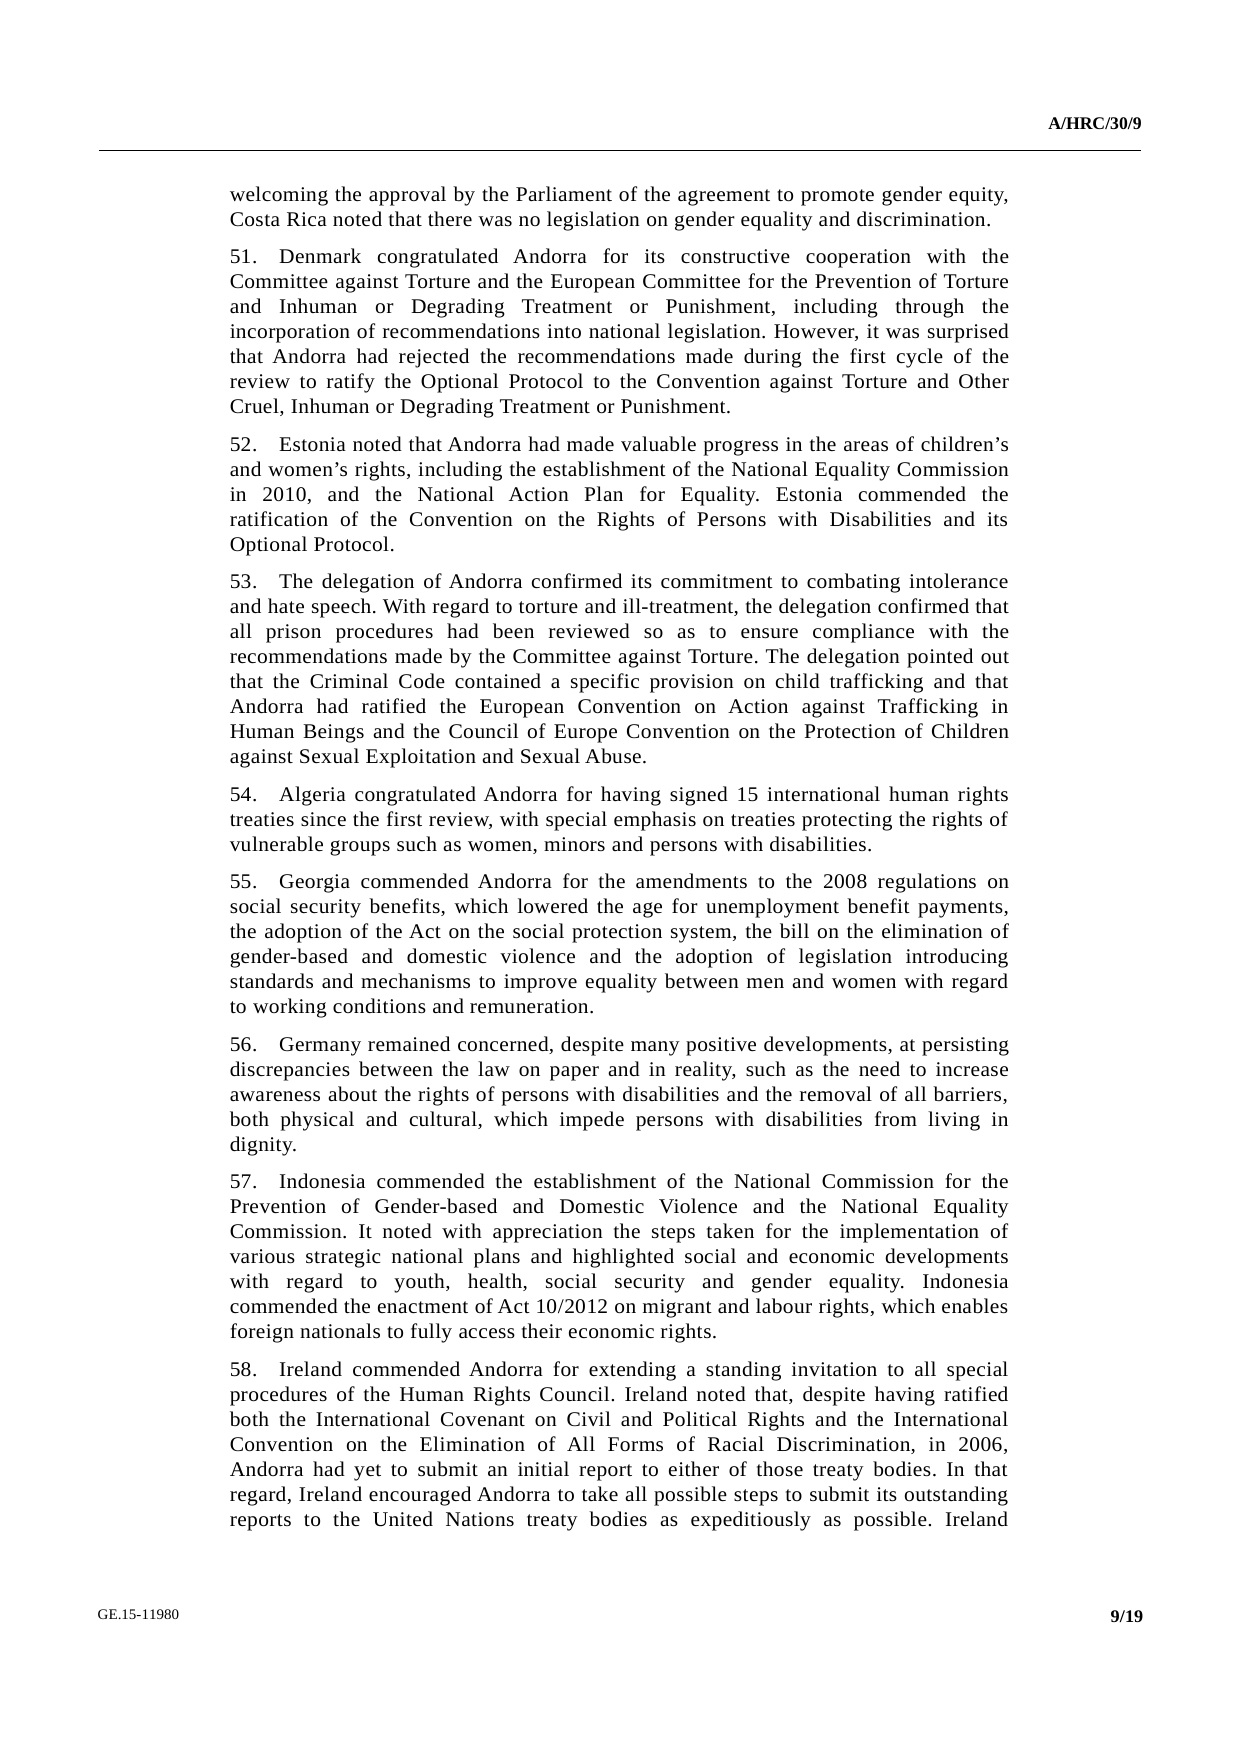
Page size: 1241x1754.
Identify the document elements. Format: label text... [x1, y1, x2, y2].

text 52. Estonia noted that Andorra had made valuable progress in the areas of children’s and women’s rights, including the establishment of the National Equality Commission in 2010, and the National Action Plan for Equality. Estonia commended the ratification of the Convention on the Rights of Persons with Disabilities and its Optional Protocol. [229, 431, 1011, 556]
text 55. Georgia commended Andorra for the amendments to the 2008 regulations on social security benefits, which lowered the age for unemployment benefit payments, the adoption of the Act on the social protection system, the bill on the elimination of gender-based and domestic violence and the adoption of legislation introducing standards and mechanisms to improve equality between men and women with regard to working conditions and remuneration. [229, 869, 1011, 1019]
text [229, 1356, 1011, 1531]
text 57. Indonesia commended the establishment of the National Commission for the Prevention of Gender-based and Domestic Violence and the National Equality Commission. It noted with appreciation the steps taken for the implementation of various strategic national plans and highlighted social and economic developments with regard to youth, health, social security and gender equality. Indonesia commended the enactment of Act 10/2012 on migrant and labour rights, which enables foreign nationals to fully access their economic rights. [229, 1169, 1011, 1344]
text 56. Germany remained concerned, despite many positive developments, at persisting discrepancies between the law on paper and in reality, such as the need to increase awareness about the rights of persons with disabilities and the removal of all barriers, both physical and cultural, which impede persons with disabilities from living in dignity. [229, 1031, 1011, 1156]
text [229, 181, 1011, 231]
text 53. The delegation of Andorra confirmed its commitment to combating intolerance and hate speech. With regard to torture and ill-treatment, the delegation confirmed that all prison procedures had been reviewed so as to ensure compliance with the recommendations made by the Committee against Torture. The delegation pointed out that the Criminal Code contained a specific provision on child trafficking and that Andorra had ratified the European Convention on Action against Trafficking in Human Beings and the Council of Europe Convention on the Protection of Children against Sexual Exploitation and Sexual Abuse. [229, 569, 1011, 769]
text 54. Algeria congratulated Andorra for having signed 15 international human rights treaties since the first review, with special emphasis on treaties protecting the rights of vulnerable groups such as women, minors and persons with disabilities. [229, 781, 1011, 856]
text 51. Denmark congratulated Andorra for its constructive cooperation with the Committee against Torture and the European Committee for the Prevention of Torture and Inhuman or Degrading Treatment or Punishment, including through the incorporation of recommendations into national legislation. However, it was surprised that Andorra had rejected the recommendations made during the first cycle of the review to ratify the Optional Protocol to the Convention against Torture and Other Cruel, Inhuman or Degrading Treatment or Punishment. [229, 244, 1011, 419]
